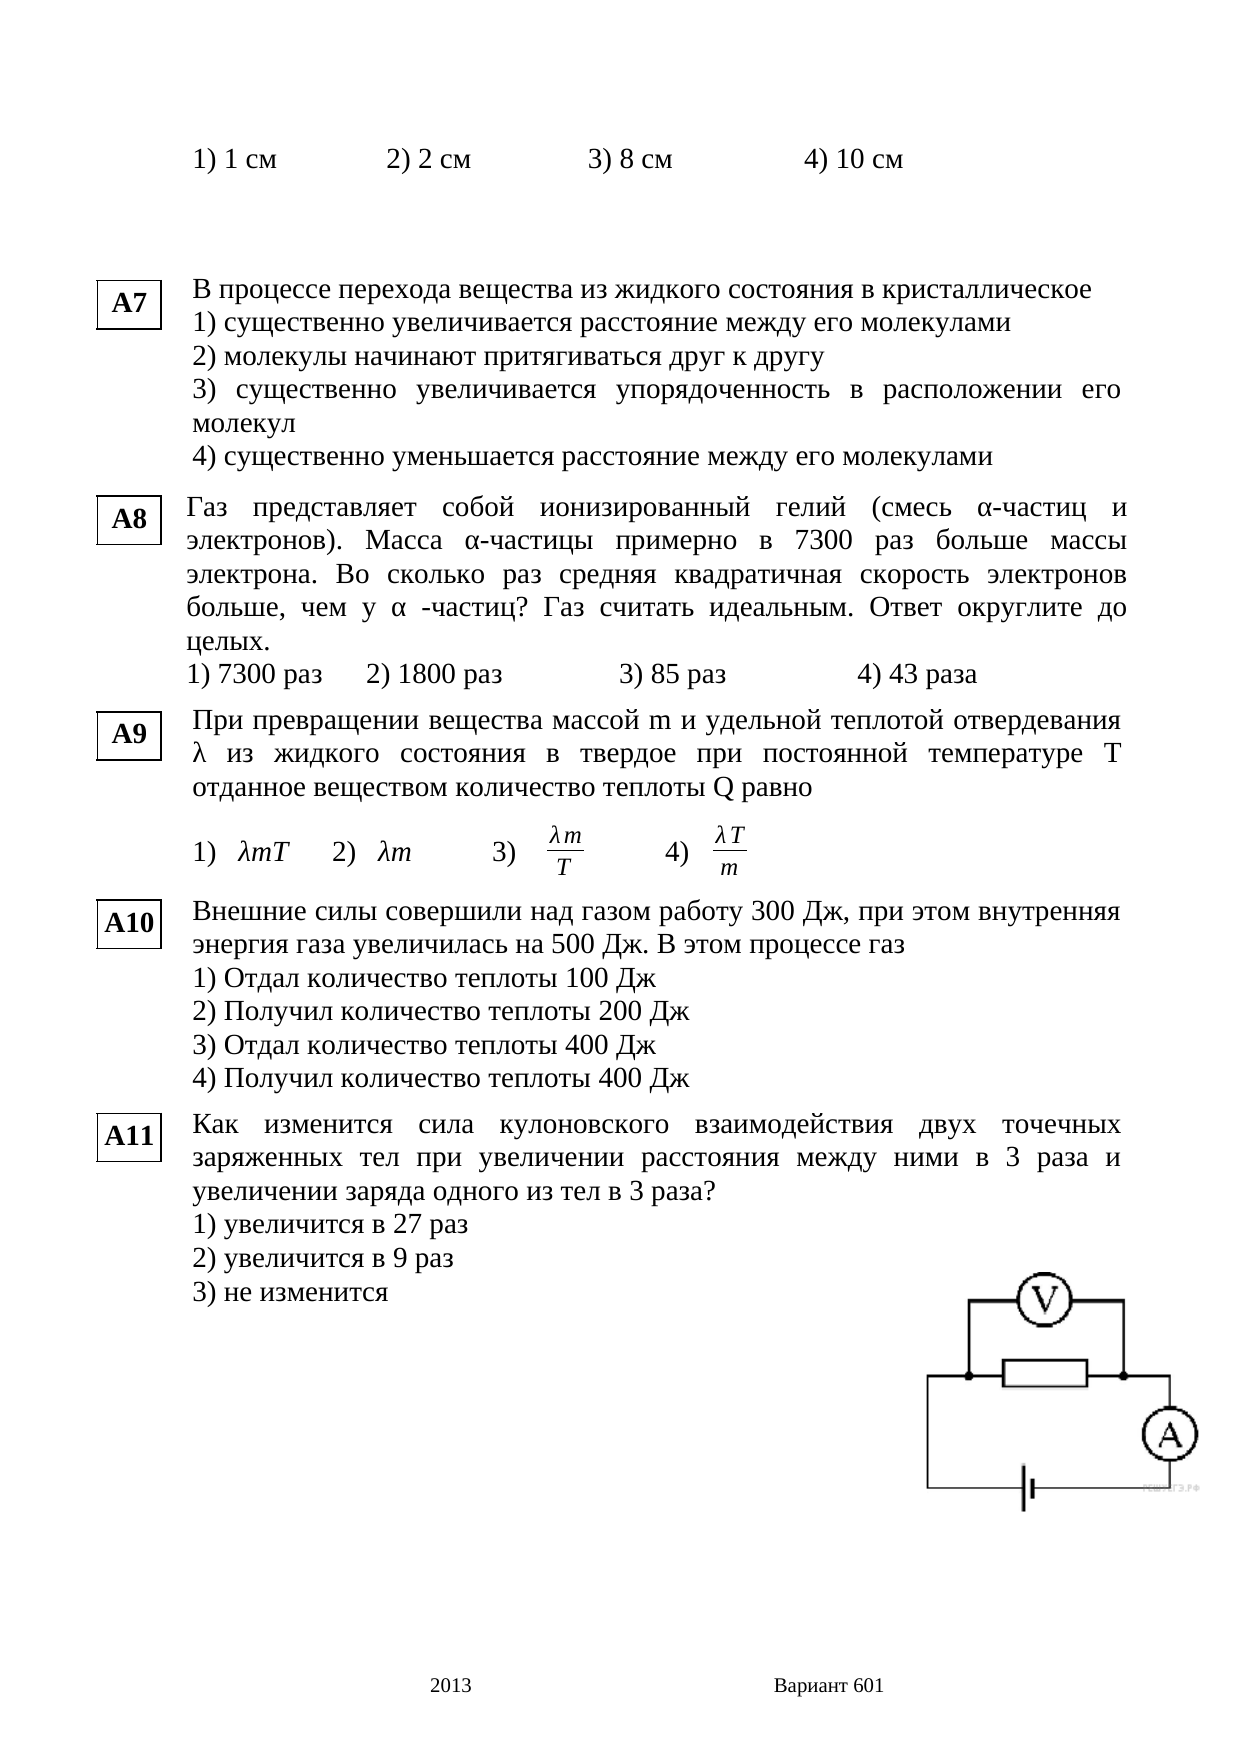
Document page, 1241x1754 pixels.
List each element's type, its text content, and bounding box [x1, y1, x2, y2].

text A7 [98, 283, 160, 319]
text 1) увеличится в 27 раз [192, 1207, 1122, 1240]
text 4) существенно уменьшается расстояние между его молекулами [192, 438, 1122, 472]
text В процессе перехода вещества из жидкого состояния в кристаллическое [192, 271, 1122, 304]
text 2) увеличится в 9 раз [192, 1240, 1122, 1274]
text A11 [98, 1116, 160, 1152]
text 1) существенно увеличивается расстояние между его молекулами [192, 304, 1122, 338]
text 1) Отдал количество теплоты 100 Дж [192, 960, 1122, 993]
text 3) не изменится [192, 1274, 926, 1307]
text 1) λmT 2) λm 3) 4) [192, 822, 1122, 881]
picture [926, 1272, 1205, 1526]
text 2) Получил количество теплоты 200 Дж [192, 993, 1122, 1027]
text 1) 7300 раз 2) 1800 раз 3) 85 раз 4) 43 раза [186, 656, 1128, 690]
text Внешние силы совершили над газом работу 300 Дж, при этом внутренняя энергия газа увеличилась на 500 Дж. В этом процессе газ [192, 893, 1122, 960]
text Газ представляет собой ионизированный гелий (смесь α-частиц и электронов). Масса α-частицы примерно в 7300 раз больше массы электрона. Во сколько раз средняя квадратичная скорость электронов больше, чем у α -частиц? Газ считать идеальным. Ответ округлите до целых. [186, 489, 1128, 656]
text A8 [98, 499, 160, 534]
text 3) существенно увеличивается упорядоченность в расположении его молекул [192, 371, 1122, 438]
text 3) Отдал количество теплоты 400 Дж [192, 1027, 1122, 1060]
text 4) Получил количество теплоты 400 Дж [192, 1060, 1122, 1094]
text 1) 1 см 2) 2 см 3) 8 см 4) 10 см [192, 141, 1122, 175]
text A9 [98, 714, 160, 750]
text При превращении вещества массой m и удельной теплотой отвердевания λ из жидкого состояния в твердое при постоянной температуре T отданное веществом количество теплоты Q равно [192, 702, 1122, 803]
text A10 [98, 903, 160, 938]
text Как изменится сила кулоновского взаимодействия двух точечных заряженных тел при увеличении расстояния между ними в 3 раза и увеличении заряда одного из тел в 3 раза? [192, 1106, 1122, 1207]
text 2) молекулы начинают притягиваться друг к другу [192, 338, 1122, 371]
